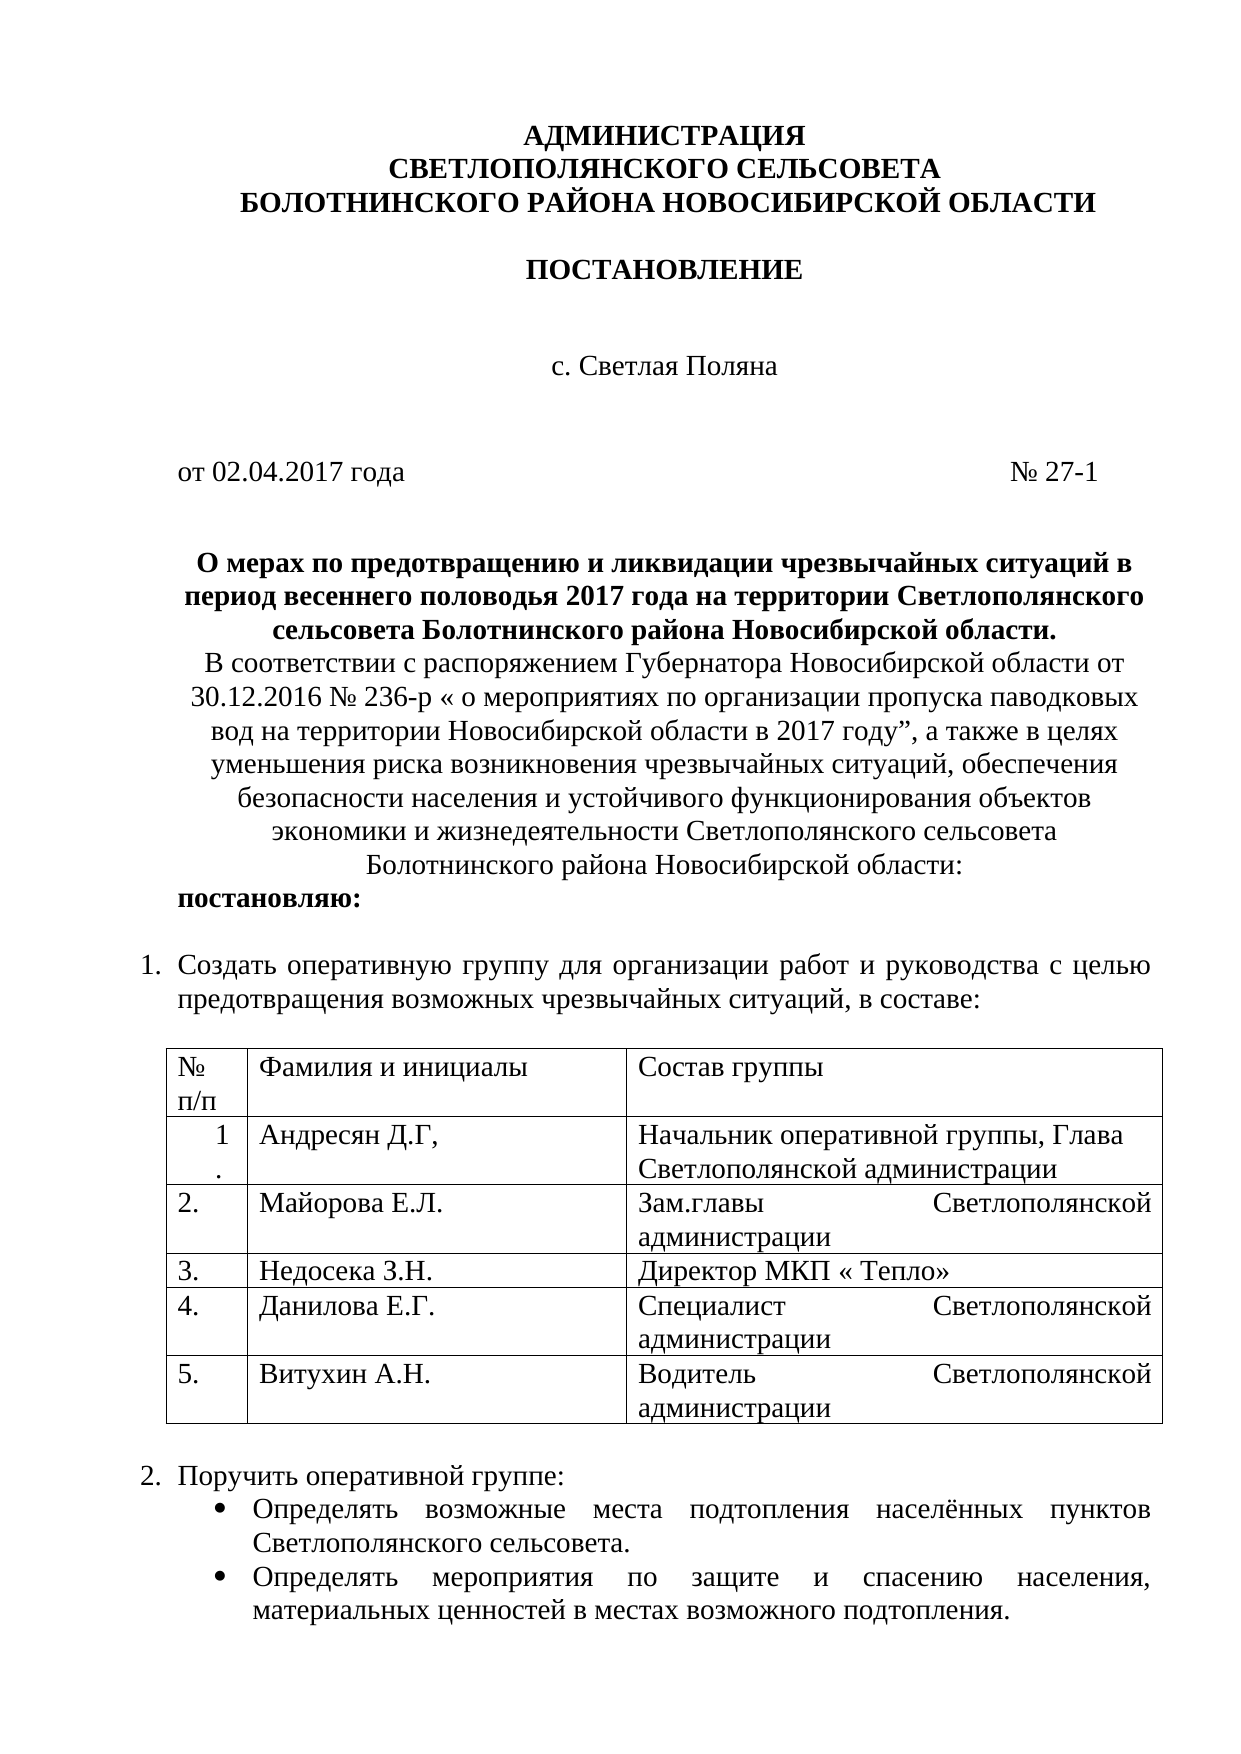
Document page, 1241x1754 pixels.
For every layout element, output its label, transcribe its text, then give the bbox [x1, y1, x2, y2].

list Определять мероприятия по защите и спасению населения, материальных ценностей в местах возможного подтопления. [215, 1559, 1152, 1626]
table_cell 4. [167, 1288, 247, 1355]
table_cell Директор МКП « Тепло» [627, 1254, 1162, 1287]
text АДМИНИСТРАЦИЯ СВЕТЛОПОЛЯНСКОГО СЕЛЬСОВЕТА [177, 118, 1152, 185]
text В соответствии с распоряжением Губернатора Новосибирской области от 30.12.2016 № 236-р « о мероприятиях по организации пропуска паводковых вод на территории Новосибирской области в 2017 году”, а также в целях уменьшения риска возникновения чрезвычайных ситуаций, обеспечения безопасности населения и устойчивого функционирования объектов экономики и жизнедеятельности Светлополянского сельсовета Болотнинского района Новосибирской области: [177, 646, 1152, 880]
list Создать оперативную группу для организации работ и руководства с целью предотвращения возможных чрезвычайных ситуаций, в составе: [140, 947, 1152, 1014]
table_header Состав группы [627, 1049, 1162, 1116]
text ПОСТАНОВЛЕНИЕ [177, 252, 1152, 286]
table_cell Водитель Светлополянской администрации [627, 1356, 1162, 1423]
table_cell 2. [167, 1185, 247, 1252]
table_cell Зам.главы Светлополянской администрации [627, 1185, 1162, 1252]
table_cell 1. [167, 1117, 247, 1184]
text БОЛОТНИНСКОГО РАЙОНА НОВОСИБИРСКОЙ ОБЛАСТИ [177, 185, 1152, 219]
table_header Фамилия и инициалы [248, 1049, 626, 1116]
text О мерах по предотвращению и ликвидации чрезвычайных ситуаций в период весеннего половодья 2017 года на территории Светлополянского сельсовета Болотнинского района Новосибирской области. [177, 545, 1152, 646]
text с. Светлая Поляна [177, 348, 1152, 382]
text постановляю: [177, 880, 1152, 914]
list Определять возможные места подтопления населённых пунктов Светлополянского сельсовета. [215, 1491, 1152, 1559]
table_cell Специалист Светлополянской администрации [627, 1288, 1162, 1355]
table_cell Андресян Д.Г, [248, 1117, 626, 1184]
table_header № п/п [167, 1049, 247, 1116]
table_cell Витухин А.Н. [248, 1356, 626, 1423]
table_cell Данилова Е.Г. [248, 1288, 626, 1355]
table_cell 3. [167, 1254, 247, 1287]
table_cell Майорова Е.Л. [248, 1185, 626, 1252]
table_cell Недосека З.Н. [248, 1254, 626, 1287]
text от 02.04.2017 года № 27-1 [177, 454, 1152, 487]
table_cell Начальник оперативной группы, Глава Светлополянской администрации [627, 1117, 1162, 1184]
list Поручить оперативной группе: [140, 1458, 1152, 1491]
table_cell 5. [167, 1356, 247, 1423]
